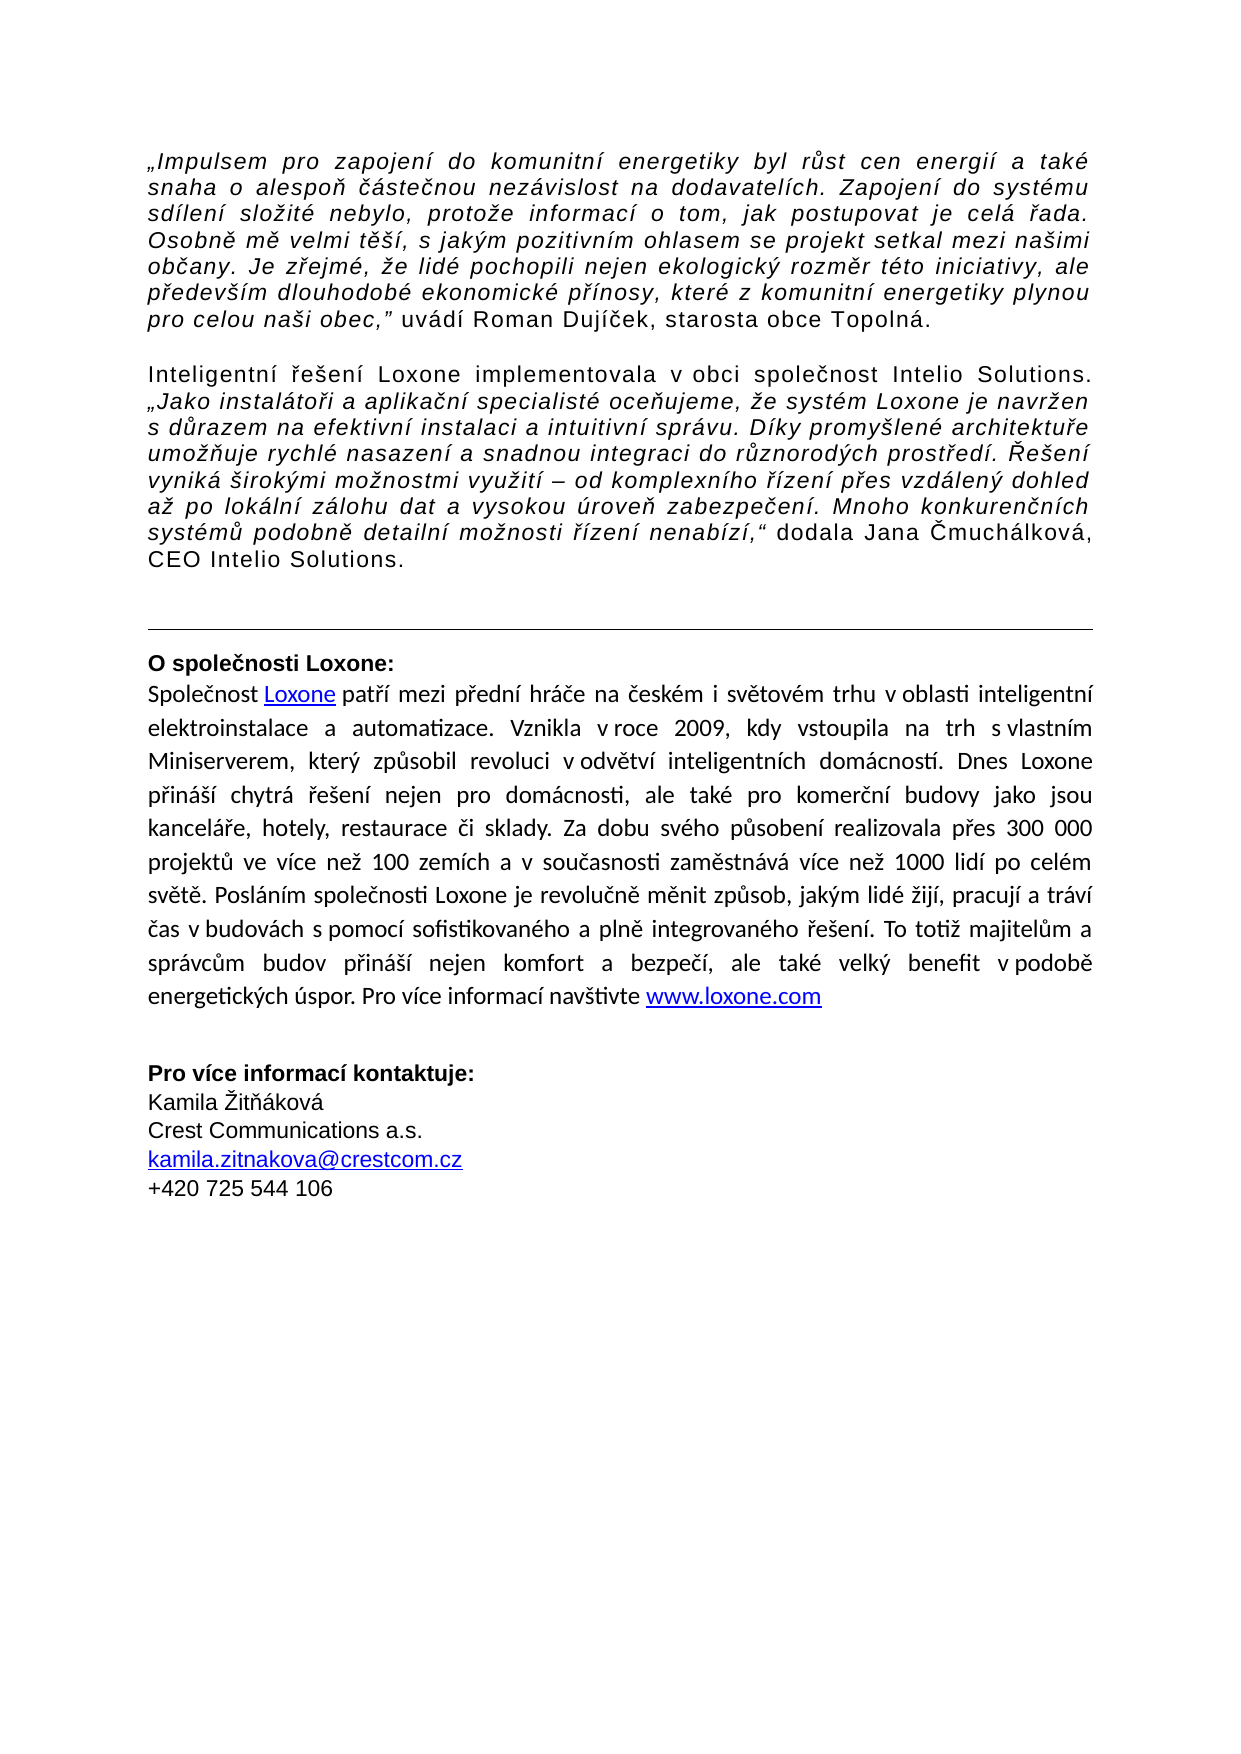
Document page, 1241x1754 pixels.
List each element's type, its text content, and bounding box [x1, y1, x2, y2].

text Inteligentní řešení Loxone implementovala v obci společnost Intelio Solutions. „Jako instalátoři a aplikační specialisté oceňujeme, že systém Loxone je navržen s důrazem na efektivní instalaci a intuitivní správu. Díky promyšlené architektuře umožňuje rychlé nasazení a snadnou integraci do různorodých prostředí. Řešení vyniká širokými možnostmi využití – od komplexního řízení přes vzdálený dohled až po lokální zálohu dat a vysokou úroveň zabezpečení. Mnoho konkurenčních systémů podobně detailní možnosti řízení nenabízí,“ dodala Jana Čmuchálková, CEO Intelio Solutions. [404, 519, 1093, 572]
text Pro více informací kontaktuje: [148, 1059, 1093, 1086]
text Kamila Žitňáková [148, 1088, 1093, 1115]
text Společnost Loxone patří mezi přední hráče na českém i světovém trhu v oblasti inteligentní elektroinstalace a automatizace. Vznikla v roce 2009, kdy vstoupila na trh s vlastním Miniserverem, který způsobil revoluci v odvětví inteligentních domácností. Dnes Loxone přináší chytrá řešení nejen pro domácnosti, ale také pro komerční budovy jako jsou kanceláře, hotely, restaurace či sklady. Za dobu svého působení realizovala přes 300 000 projektů ve více než 100 zemích a v současnosti zaměstnává více než 1000 lidí po celém světě. Posláním společnosti Loxone je revolučně měnit způsob, jakým lidé žijí, pracují a tráví čas v budovách s pomocí sofistikovaného a plně integrovaného řešení. To totiž majitelům a správcům budov přináší nejen komfort a bezpečí, ale také velký benefit v podobě energetických úspor. Pro více informací navštivte www.loxone.com [148, 678, 1093, 1011]
text kamila.zitnakova@crestcom.cz [148, 1146, 1093, 1173]
text +420 725 544 106 [148, 1175, 1093, 1202]
text Crest Communications a.s. [148, 1117, 1093, 1144]
text O společnosti Loxone: [148, 649, 1093, 676]
